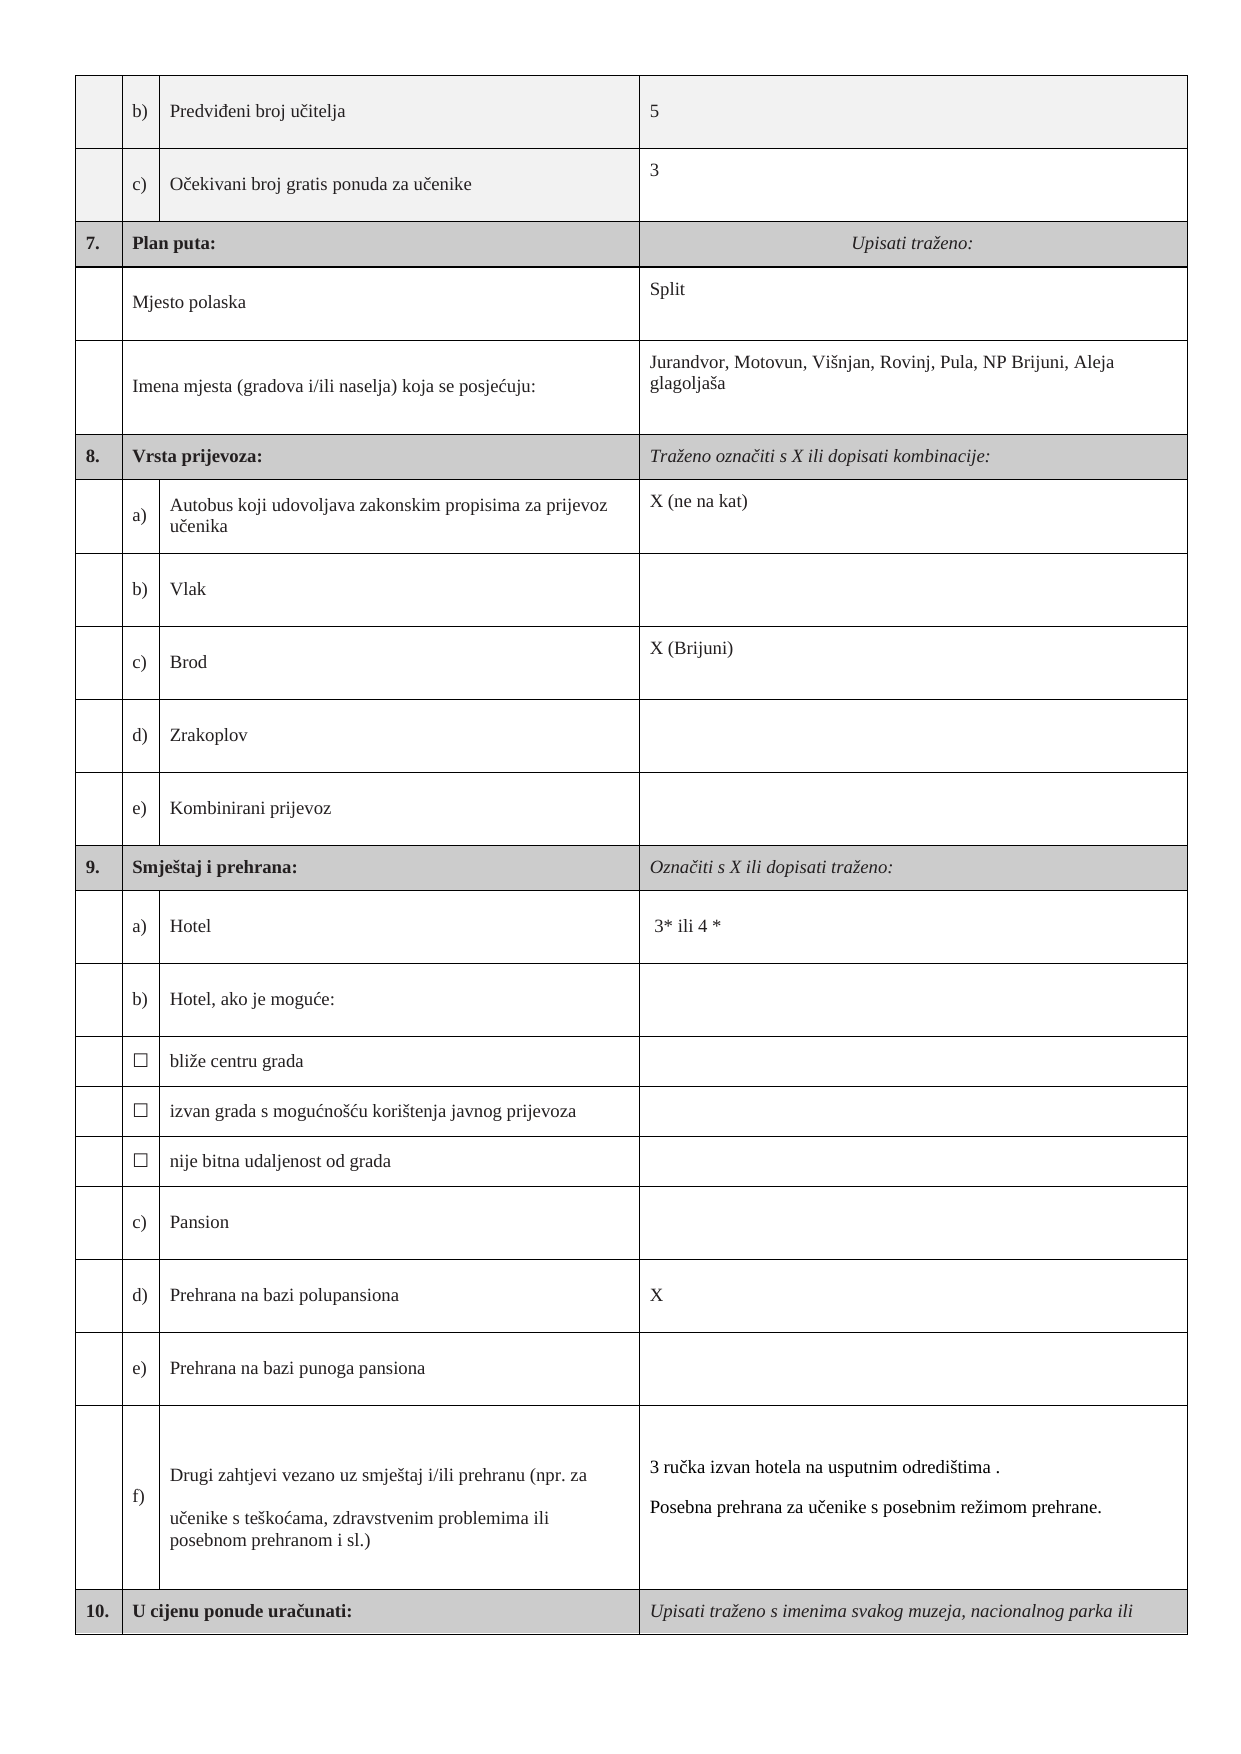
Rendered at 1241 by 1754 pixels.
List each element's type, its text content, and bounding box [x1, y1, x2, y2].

table_cell bliže centru grada [160, 1037, 639, 1086]
table_cell [76, 1260, 122, 1332]
table_cell [76, 268, 122, 339]
table_cell [76, 773, 122, 845]
table_cell [76, 1137, 122, 1186]
table_cell 3* ili 4 * [640, 891, 1187, 963]
table_cell [76, 1037, 122, 1086]
table_cell [640, 1087, 1187, 1136]
table_cell c) [123, 149, 159, 221]
table_cell a) [123, 891, 159, 963]
table_cell Prehrana na bazi punoga pansiona [160, 1333, 639, 1405]
table_cell 7. [76, 222, 122, 266]
table_cell b) [123, 76, 159, 148]
table_cell 3 [640, 149, 1187, 221]
table_cell b) [123, 964, 159, 1036]
table_cell [640, 700, 1187, 772]
table_cell Split [640, 268, 1187, 339]
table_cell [640, 1590, 1187, 1633]
table_cell [640, 1137, 1187, 1186]
table_cell Traženo označiti s X ili dopisati kombinacije: [640, 435, 1187, 479]
table_cell [76, 964, 122, 1036]
table_cell nije bitna udaljenost od grada [160, 1137, 639, 1186]
table_cell Brod [160, 627, 639, 699]
table_cell Mjesto polaska [123, 268, 639, 339]
table_cell [76, 627, 122, 699]
table_cell [76, 76, 122, 148]
table_cell [76, 1187, 122, 1259]
table_cell [640, 964, 1187, 1036]
table_cell d) [123, 700, 159, 772]
table_cell Prehrana na bazi polupansiona [160, 1260, 639, 1332]
table_cell Hotel [160, 891, 639, 963]
table_cell Plan puta: [123, 222, 639, 266]
table_cell Smještaj i prehrana: [123, 846, 639, 890]
table_cell [76, 480, 122, 552]
table_cell d) [123, 1260, 159, 1332]
table_cell Vlak [160, 554, 639, 626]
table_cell Upisati traženo: [640, 222, 1187, 266]
table_cell izvan grada s mogućnošću korištenja javnog prijevoza [160, 1087, 639, 1136]
table_cell Očekivani broj gratis ponuda za učenike [160, 149, 639, 221]
table_cell [76, 891, 122, 963]
table_cell c) [123, 627, 159, 699]
table_cell Jurandvor, Motovun, Višnjan, Rovinj, Pula, NP Brijuni, Aleja glagoljaša [640, 341, 1187, 434]
table_cell Pansion [160, 1187, 639, 1259]
table_cell [76, 1406, 122, 1588]
table_cell Autobus koji udovoljava zakonskim propisima za prijevoz učenika [160, 480, 639, 552]
table_cell 9. [76, 846, 122, 890]
table_cell [640, 554, 1187, 626]
table_cell a) [123, 480, 159, 552]
table_cell Zrakoplov [160, 700, 639, 772]
table_cell X [640, 1260, 1187, 1332]
table_cell 3 ručka izvan hotela na usputnim odredištima . Posebna prehrana za učenike s posebnim režimom prehrane. [640, 1406, 1187, 1588]
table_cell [123, 1590, 639, 1633]
table_cell b) [123, 554, 159, 626]
table_cell Označiti s X ili dopisati traženo: [640, 846, 1187, 890]
table_cell [76, 341, 122, 434]
table_cell X (ne na kat) [640, 480, 1187, 552]
table_cell [640, 1037, 1187, 1086]
table_cell 10. [76, 1590, 122, 1633]
table_cell e) [123, 1333, 159, 1405]
table_cell ☐ [123, 1037, 159, 1086]
table_cell [76, 149, 122, 221]
table_cell ☐ [123, 1087, 159, 1136]
table_cell Kombinirani prijevoz [160, 773, 639, 845]
table_cell [76, 700, 122, 772]
table_cell [640, 1333, 1187, 1405]
table_cell 8. [76, 435, 122, 479]
table_cell Predviđeni broj učitelja [160, 76, 639, 148]
table_cell Vrsta prijevoza: [123, 435, 639, 479]
table_cell [76, 554, 122, 626]
table_cell Imena mjesta (gradova i/ili naselja) koja se posjećuju: [123, 341, 639, 434]
table_cell Hotel, ako je moguće: [160, 964, 639, 1036]
table_cell ☐ [123, 1137, 159, 1186]
table_cell X (Brijuni) [640, 627, 1187, 699]
table_cell [640, 773, 1187, 845]
table_cell [76, 1333, 122, 1405]
table_cell e) [123, 773, 159, 845]
table_cell [640, 1187, 1187, 1259]
table_cell 5 [640, 76, 1187, 148]
table_cell f) [123, 1406, 159, 1588]
table_cell Drugi zahtjevi vezano uz smještaj i/ili prehranu (npr. za učenike s teškoćama, zdravstvenim problemima ili posebnom prehranom i sl.) [160, 1406, 639, 1588]
table_cell [76, 1087, 122, 1136]
table_cell c) [123, 1187, 159, 1259]
